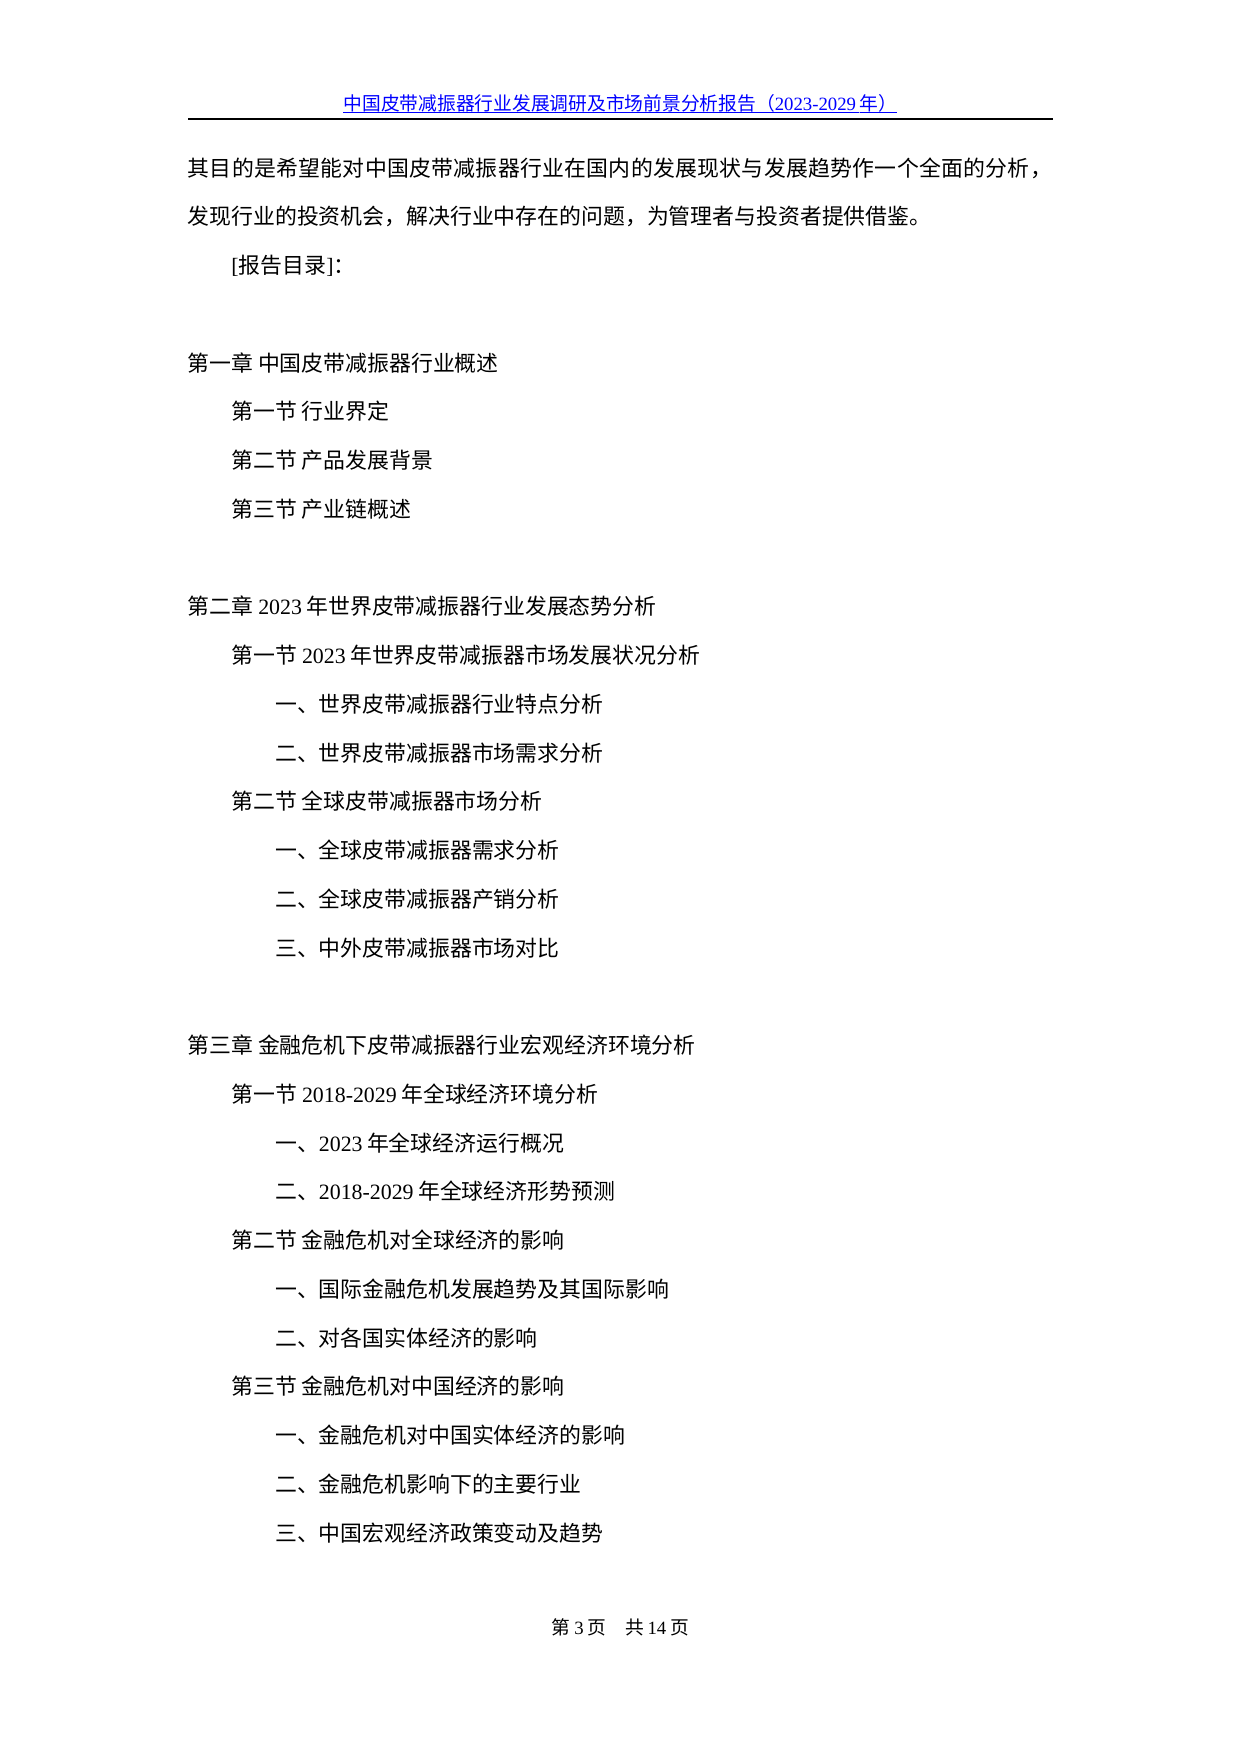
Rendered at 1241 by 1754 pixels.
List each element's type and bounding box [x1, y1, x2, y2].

text [187, 150, 1053, 1548]
